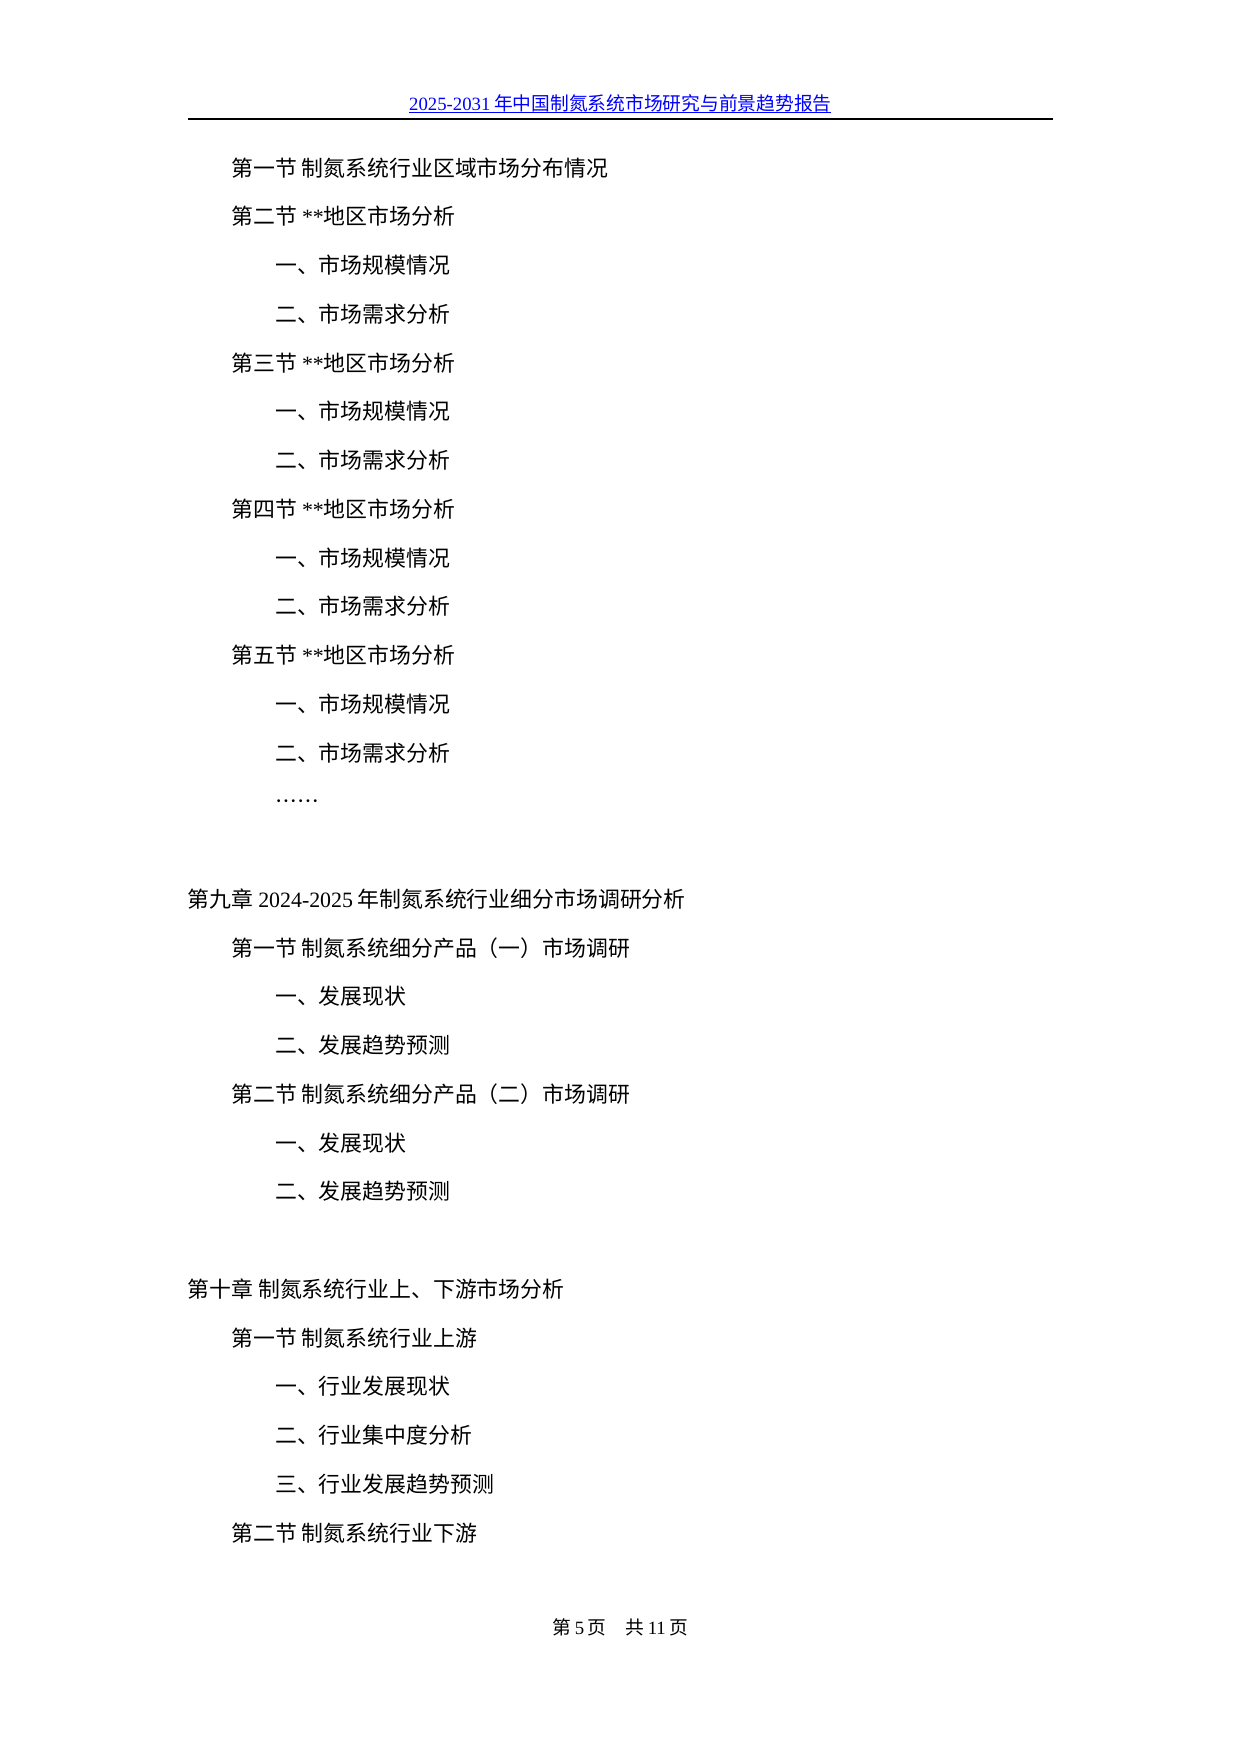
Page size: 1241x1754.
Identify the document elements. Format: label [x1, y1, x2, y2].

text [187, 150, 1053, 1548]
